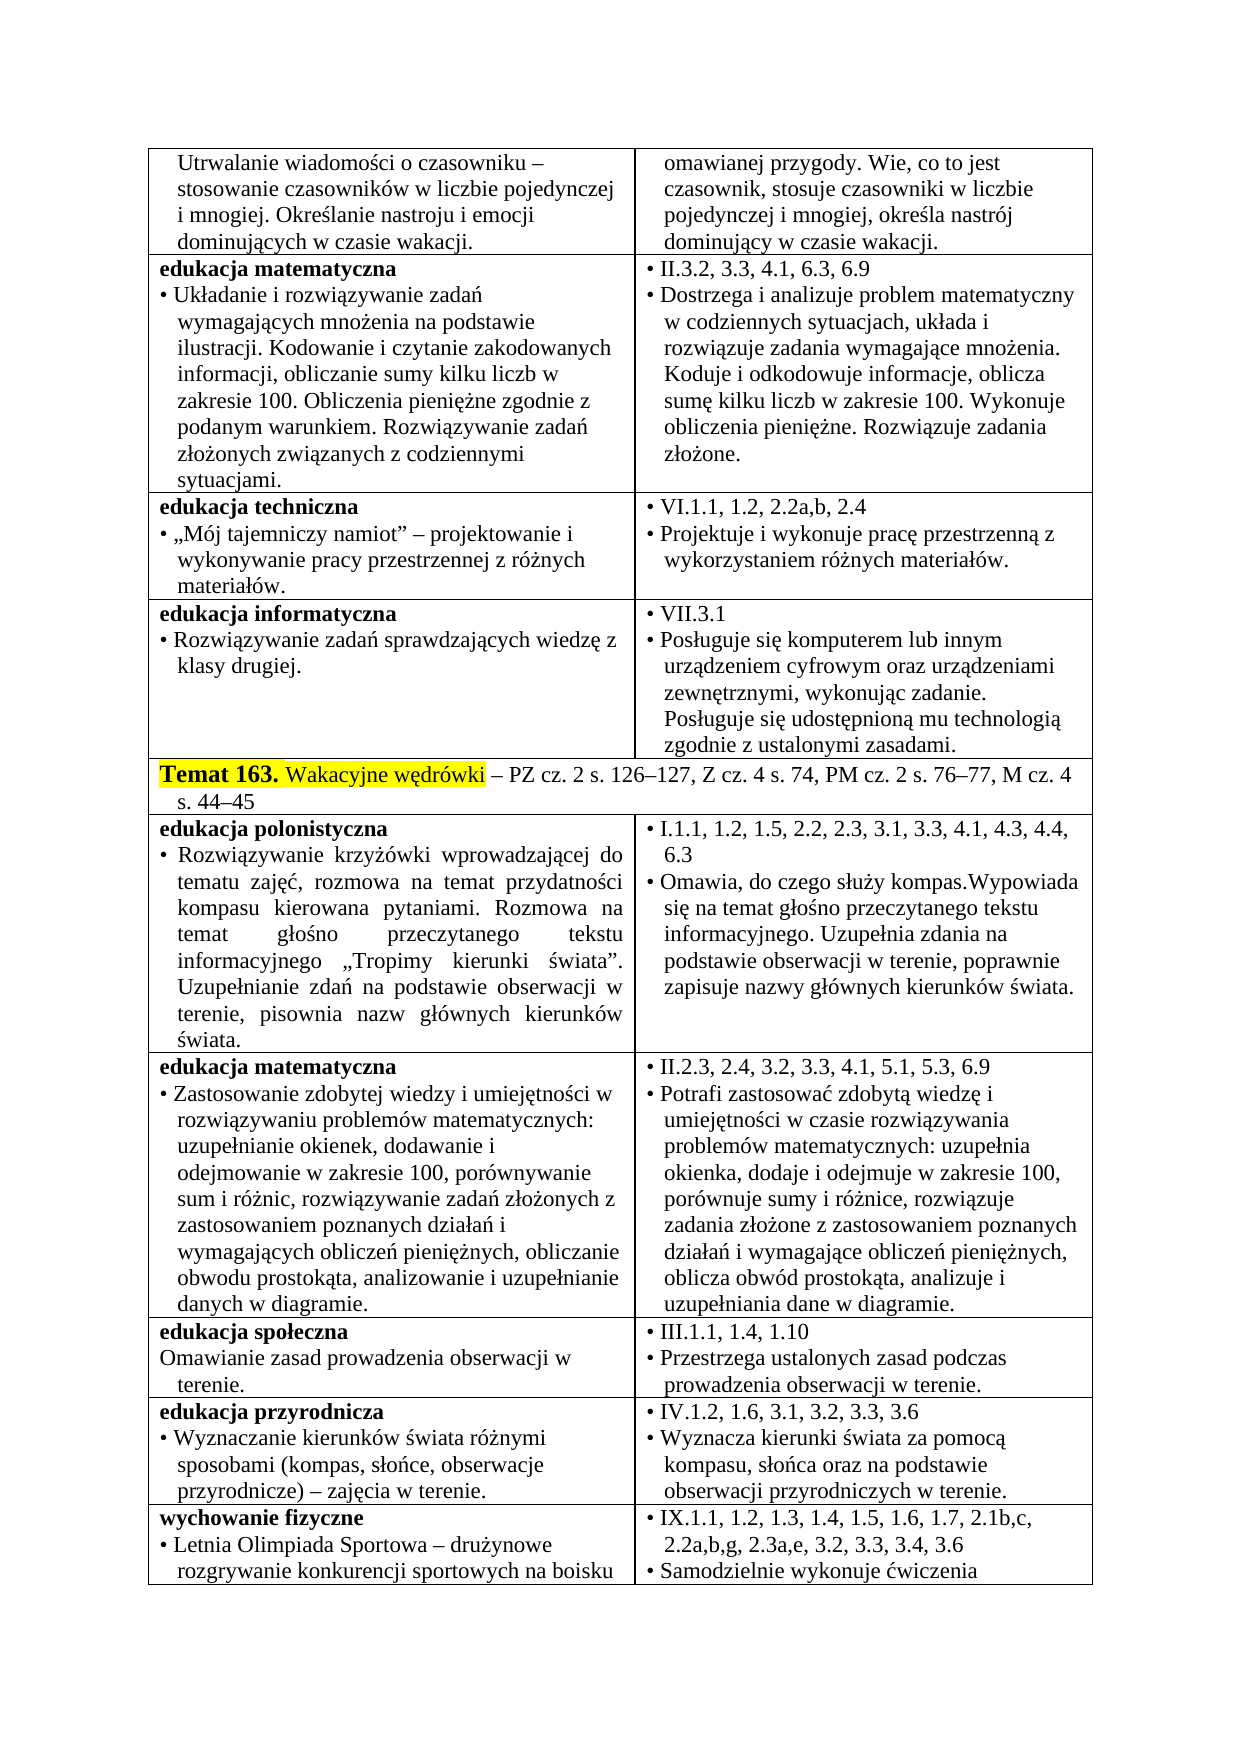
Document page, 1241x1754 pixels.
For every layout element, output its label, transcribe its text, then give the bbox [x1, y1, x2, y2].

table_cell • VI.1.1, 1.2, 2.2a,b, 2.4 • Projektuje i wykonuje pracę przestrzenną z wykorzystaniem różnych materiałów. [636, 493, 1092, 599]
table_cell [149, 1505, 634, 1583]
table_cell • II.2.3, 2.4, 3.2, 3.3, 4.1, 5.1, 5.3, 6.9 • Potrafi zastosować zdobytą wiedzę i umiejętności w czasie rozwiązywania problemów matematycznych: uzupełnia okienka, dodaje i odejmuje w zakresie 100, porównuje sumy i różnice, rozwiązuje zadania złożone z zastosowaniem poznanych działań i wymagające obliczeń pieniężnych, oblicza obwód prostokąta, analizuje i uzupełniania dane w diagramie. [636, 1053, 1092, 1317]
table_cell edukacja przyrodnicza • Wyznaczanie kierunków świata różnymi sposobami (kompas, słońce, obserwacje przyrodnicze) – zajęcia w terenie. [149, 1398, 634, 1503]
table_cell edukacja matematyczna • Zastosowanie zdobytej wiedzy i umiejętności w rozwiązywaniu problemów matematycznych: uzupełnianie okienek, dodawanie i odejmowanie w zakresie 100, porównywanie sum i różnic, rozwiązywanie zadań złożonych z zastosowaniem poznanych działań i wymagających obliczeń pieniężnych, obliczanie obwodu prostokąta, analizowanie i uzupełnianie danych w diagramie. [149, 1053, 634, 1317]
table_cell • VII.3.1 • Posługuje się komputerem lub innym urządzeniem cyfrowym oraz urządzeniami zewnętrznymi, wykonując zadanie. Posługuje się udostępnioną mu technologią zgodnie z ustalonymi zasadami. [636, 600, 1092, 758]
table_cell • I.1.1, 1.2, 1.5, 2.2, 2.3, 3.1, 3.3, 4.1, 4.3, 4.4, 6.3 • Omawia, do czego służy kompas.Wypowiada się na temat głośno przeczytanego tekstu informacyjnego. Uzupełnia zdania na podstawie obserwacji w terenie, poprawnie zapisuje nazwy głównych kierunków świata. [636, 815, 1092, 1052]
table_cell Temat 163. Wakacyjne wędrówki – PZ cz. 2 s. 126–127, Z cz. 4 s. 74, PM cz. 2 s. 76–77, M cz. 4 s. 44–45 [149, 759, 1092, 814]
table_cell • III.1.1, 1.4, 1.10 • Przestrzega ustalonych zasad podczas prowadzenia obserwacji w terenie. [636, 1318, 1092, 1397]
table_cell • II.3.2, 3.3, 4.1, 6.3, 6.9 • Dostrzega i analizuje problem matematyczny w codziennych sytuacjach, układa i rozwiązuje zadania wymagające mnożenia. Koduje i odkodowuje informacje, oblicza sumę kilku liczb w zakresie 100. Wykonuje obliczenia pieniężne. Rozwiązuje zadania złożone. [636, 255, 1092, 492]
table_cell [636, 149, 1092, 254]
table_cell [636, 1505, 1092, 1583]
table_cell edukacja techniczna • „Mój tajemniczy namiot” – projektowanie i wykonywanie pracy przestrzennej z różnych materiałów. [149, 493, 634, 599]
table_cell edukacja matematyczna • Układanie i rozwiązywanie zadań wymagających mnożenia na podstawie ilustracji. Kodowanie i czytanie zakodowanych informacji, obliczanie sumy kilku liczb w zakresie 100. Obliczenia pieniężne zgodnie z podanym warunkiem. Rozwiązywanie zadań złożonych związanych z codziennymi sytuacjami. [149, 255, 634, 492]
table_cell • IV.1.2, 1.6, 3.1, 3.2, 3.3, 3.6 • Wyznacza kierunki świata za pomocą kompasu, słońca oraz na podstawie obserwacji przyrodniczych w terenie. [636, 1398, 1092, 1503]
table_cell edukacja informatyczna • Rozwiązywanie zadań sprawdzających wiedzę z klasy drugiej. [149, 600, 634, 758]
table_cell edukacja społeczna Omawianie zasad prowadzenia obserwacji w terenie. [149, 1318, 634, 1397]
table_cell edukacja polonistyczna • Rozwiązywanie krzyżówki wprowadzającej do tematu zajęć, rozmowa na temat przydatności kompasu kierowana pytaniami. Rozmowa na temat głośno przeczytanego tekstu informacyjnego „Tropimy kierunki świata”. Uzupełnianie zdań na podstawie obserwacji w terenie, pisownia nazw głównych kierunków świata. [149, 815, 634, 1052]
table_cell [149, 149, 634, 254]
